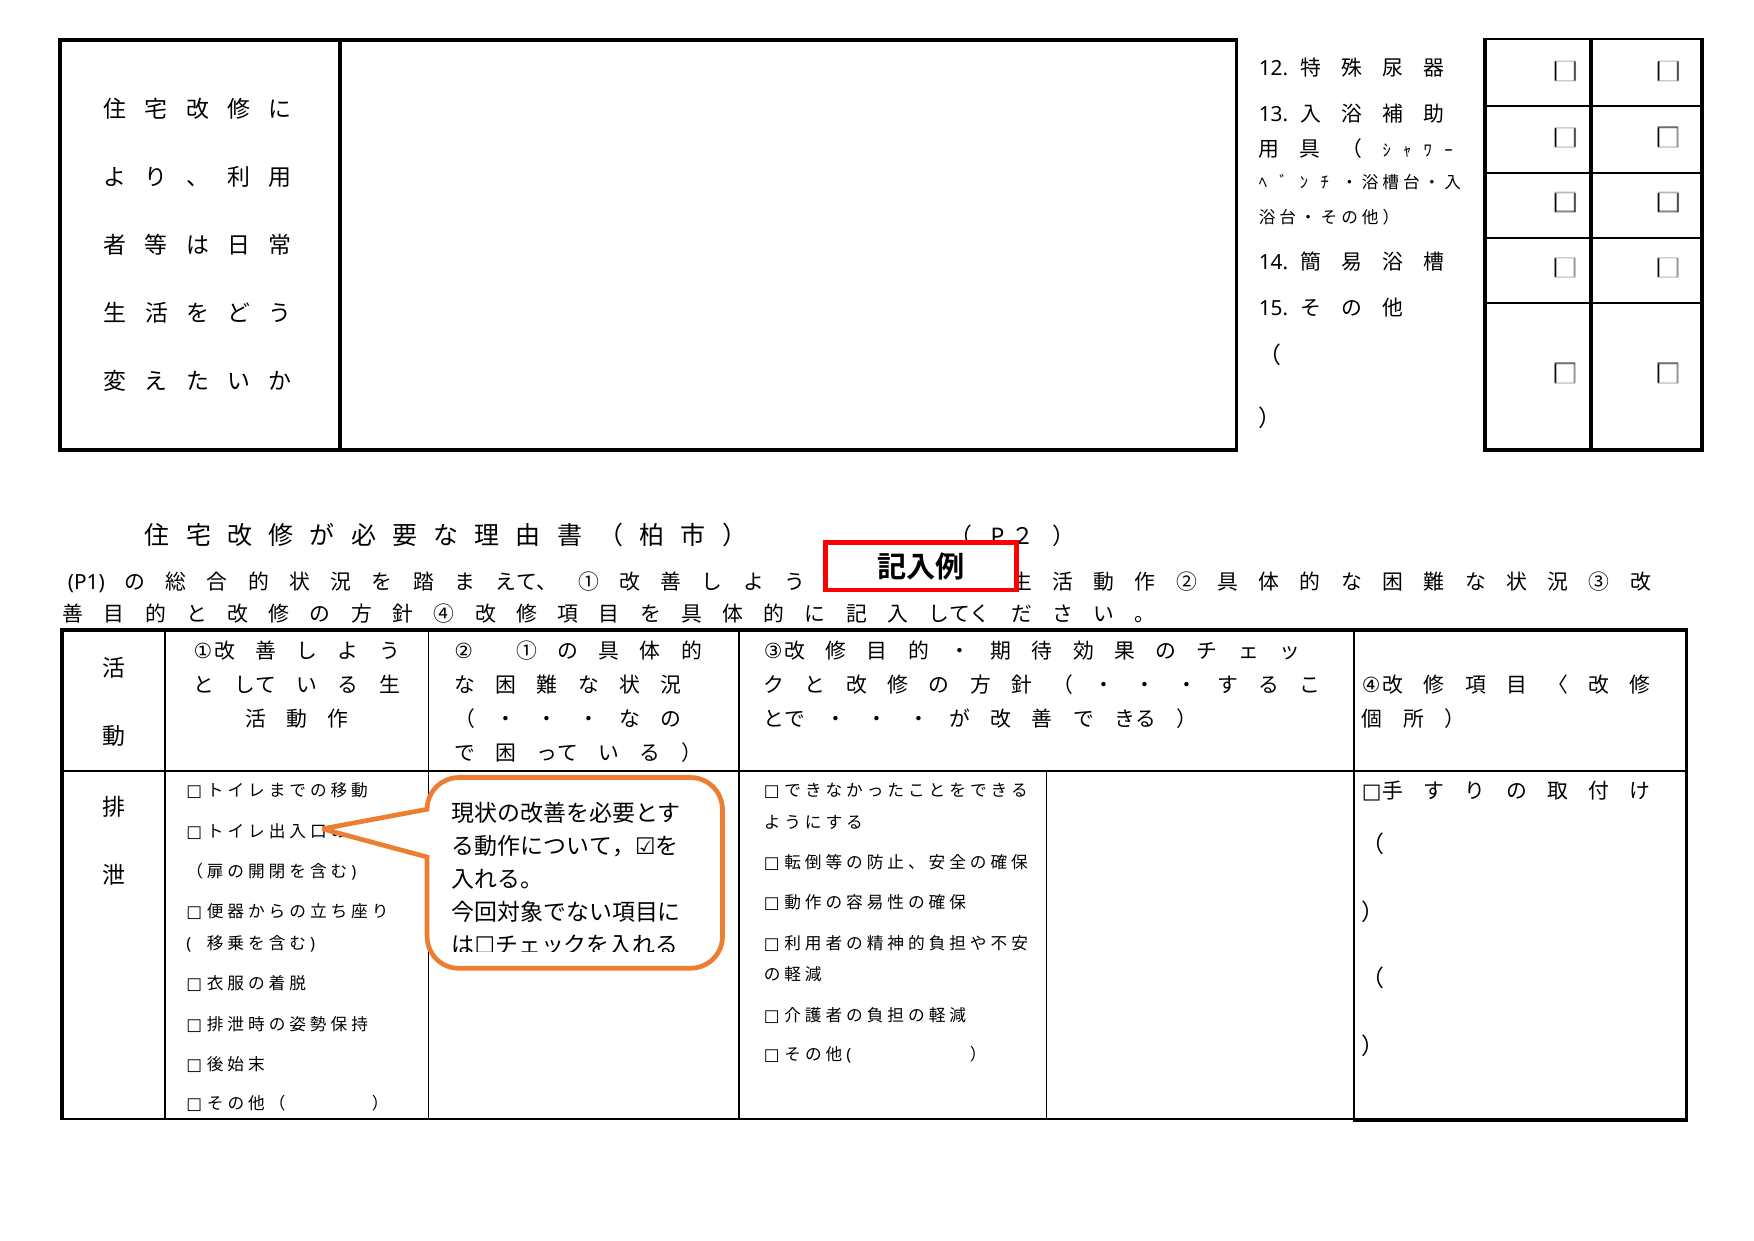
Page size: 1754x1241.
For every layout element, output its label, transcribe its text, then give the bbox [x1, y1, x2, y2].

table_header 活 動 [64, 632, 164, 769]
picture [1547, 50, 1597, 91]
picture [1547, 353, 1596, 393]
picture [1650, 117, 1699, 157]
table_cell [1487, 107, 1589, 172]
table_header ④改修項目〈改修個所） [1355, 632, 1685, 769]
table_cell [1047, 772, 1353, 1118]
text 住宅改修が必要な理由書（柏市） （P２） [0, 502, 1692, 565]
picture [1547, 117, 1597, 157]
table_cell [1593, 174, 1700, 237]
table_cell [1487, 239, 1589, 302]
picture [1650, 247, 1699, 287]
text (P1)の総合的状況を踏まえて、①改善しようとしている生活動作②具体的な困難な状況③改善目的と改修の方針④改修項目を具体的に記入してください。 [62, 565, 1692, 628]
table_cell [740, 772, 1046, 1118]
table_cell 住宅改修により、利用者等は日常生活をどう変えたいか [62, 42, 338, 448]
picture [1547, 247, 1596, 287]
table_cell [1487, 174, 1589, 237]
table_header ② ①の具体的な困難な状況（・・・なので困っている） [429, 632, 738, 769]
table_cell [1355, 772, 1685, 1118]
table_cell [1593, 107, 1700, 172]
table_cell [1593, 304, 1700, 448]
picture [1650, 50, 1700, 91]
picture [1547, 182, 1597, 222]
table_cell [1593, 40, 1700, 105]
table_cell [429, 772, 738, 1118]
table_cell [1593, 239, 1700, 302]
table_cell □トイレまでの移動 □トイレ出入口の出入 （扉の開閉を含む) □便器からの立ち座り(移乗を含む) □衣服の着脱 □排泄時の姿勢保持 □後始末 □その他（ ） [166, 772, 428, 1118]
picture [1650, 182, 1700, 222]
table_header ③改修目的・期待効果のチェックと改修の方針（・・・することで・・・が改善できる） [740, 632, 1353, 769]
picture [1650, 353, 1699, 393]
table_header ①改善しようとしている生活動作 [166, 632, 428, 769]
table_cell [342, 42, 1235, 448]
table_cell [1487, 304, 1589, 448]
table_cell [1487, 40, 1589, 105]
table_cell 排 泄 [64, 772, 164, 1118]
